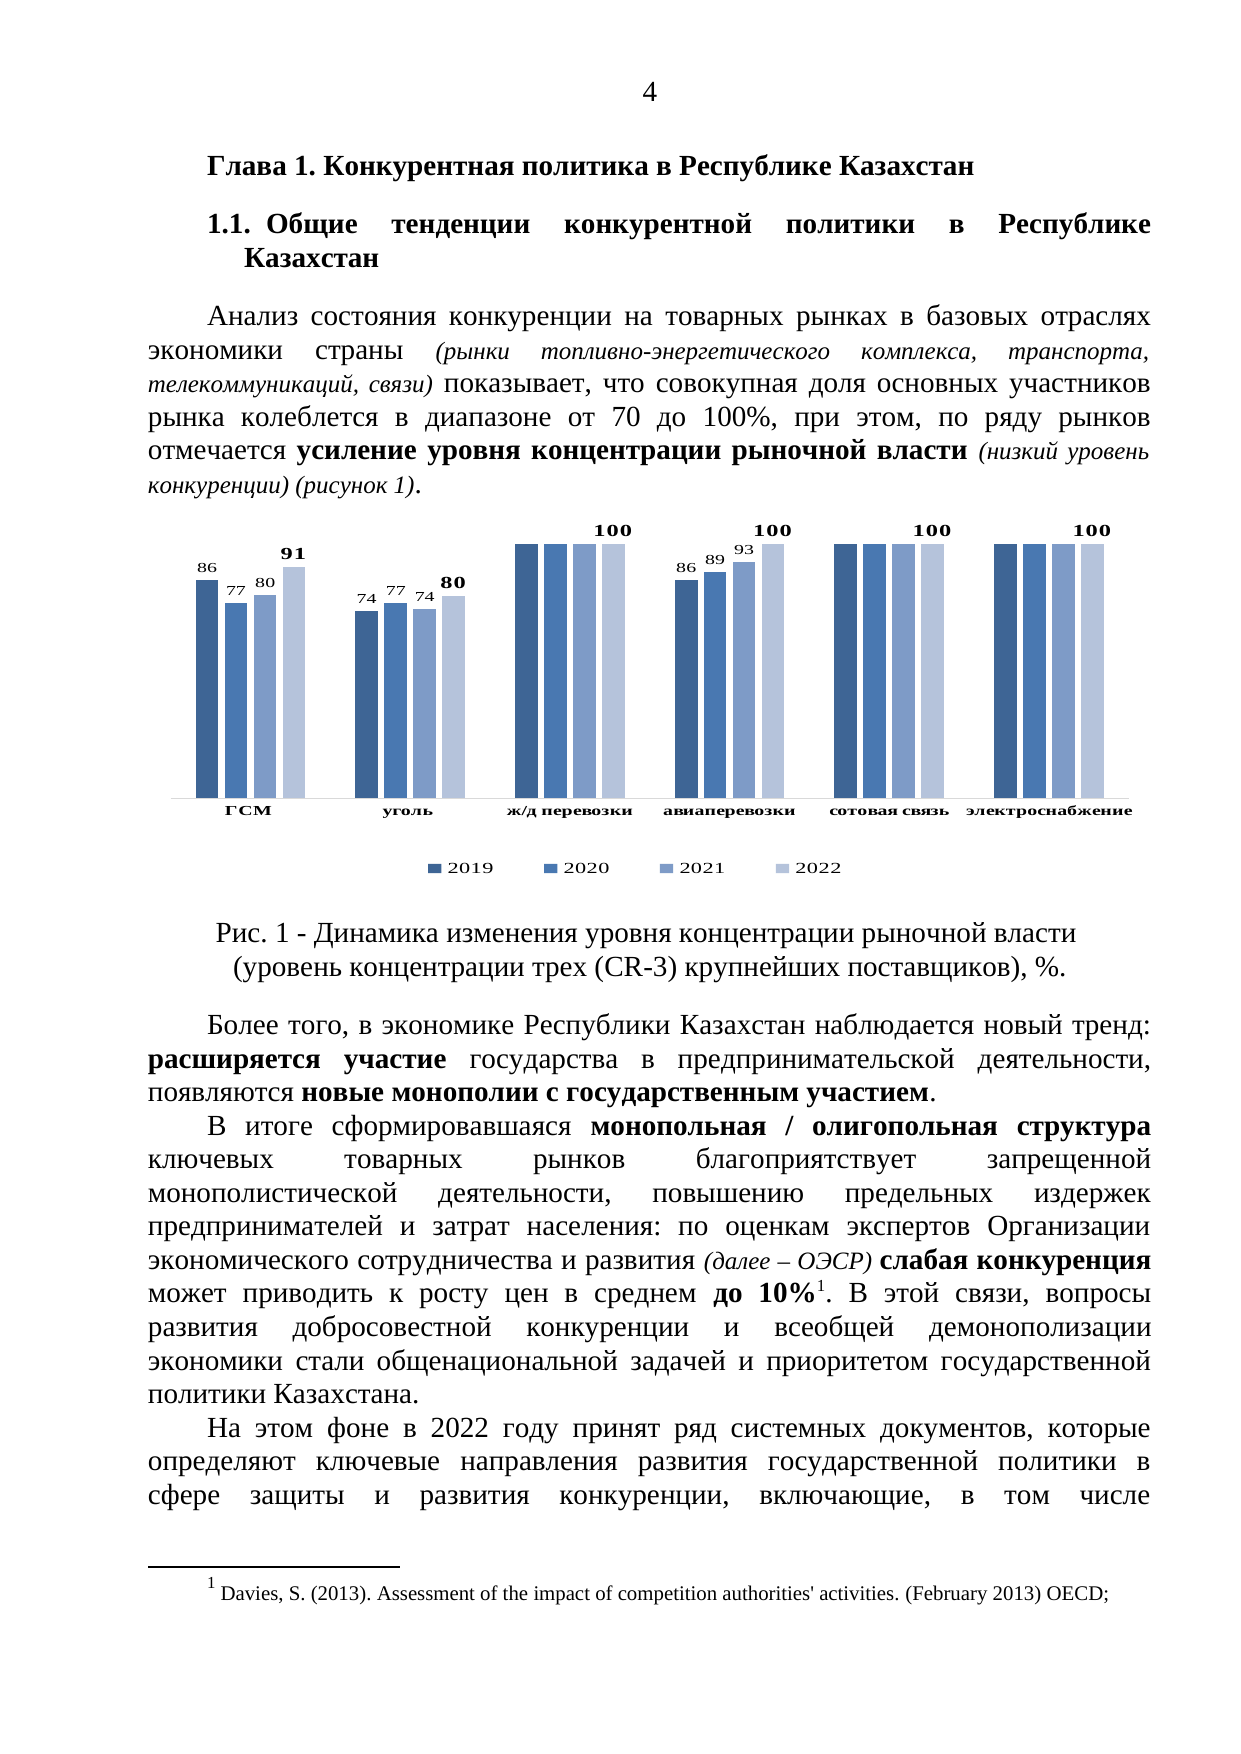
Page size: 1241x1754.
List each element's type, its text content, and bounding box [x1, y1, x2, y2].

text Более того, в экономике Республики Казахстан наблюдается новый тренд: расширяется участие государства в предпринимательской деятельности, появляются новые монополии с государственным участием. [148, 1007, 1152, 1108]
text В итоге сформировавшаяся монопольная / олигопольная структура ключевых товарных рынков благоприятствует запрещенной монополистической деятельности, повышению предельных издержек предпринимателей и затрат населения: по оценкам экспертов Организации экономического сотрудничества и развития (далее – ОЭСР) слабая конкуренция может приводить к росту цен в среднем до 10%. В этой связи, вопросы развития добросовестной конкуренции и всеобщей демонополизации экономики стали общенациональной задачей и приоритетом государственной политики Казахстана. [148, 1108, 1152, 1410]
text Анализ состояния конкуренции на товарных рынках в базовых отраслях экономики страны (рынки топливно-энергетического комплекса, транспорта, телекоммуникаций, связи) показывает, что совокупная доля основных участников рынка колеблется в диапазоне от 70 до 100%, при этом, по ряду рынков отмечается усиление уровня концентрации рыночной власти (низкий уровень конкуренции) (рисунок 1). [148, 298, 1152, 499]
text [148, 1410, 1152, 1510]
text Рис. 1 - Динамика изменения уровня концентрации рыночной власти (уровень концентрации трех (CR-3) крупнейших поставщиков), %. [148, 915, 1152, 982]
subtitle Глава 1. Конкурентная политика в Республике Казахстан [148, 148, 1152, 181]
subtitle Общие тенденции конкурентной политики в Республике Казахстан [207, 206, 1152, 273]
